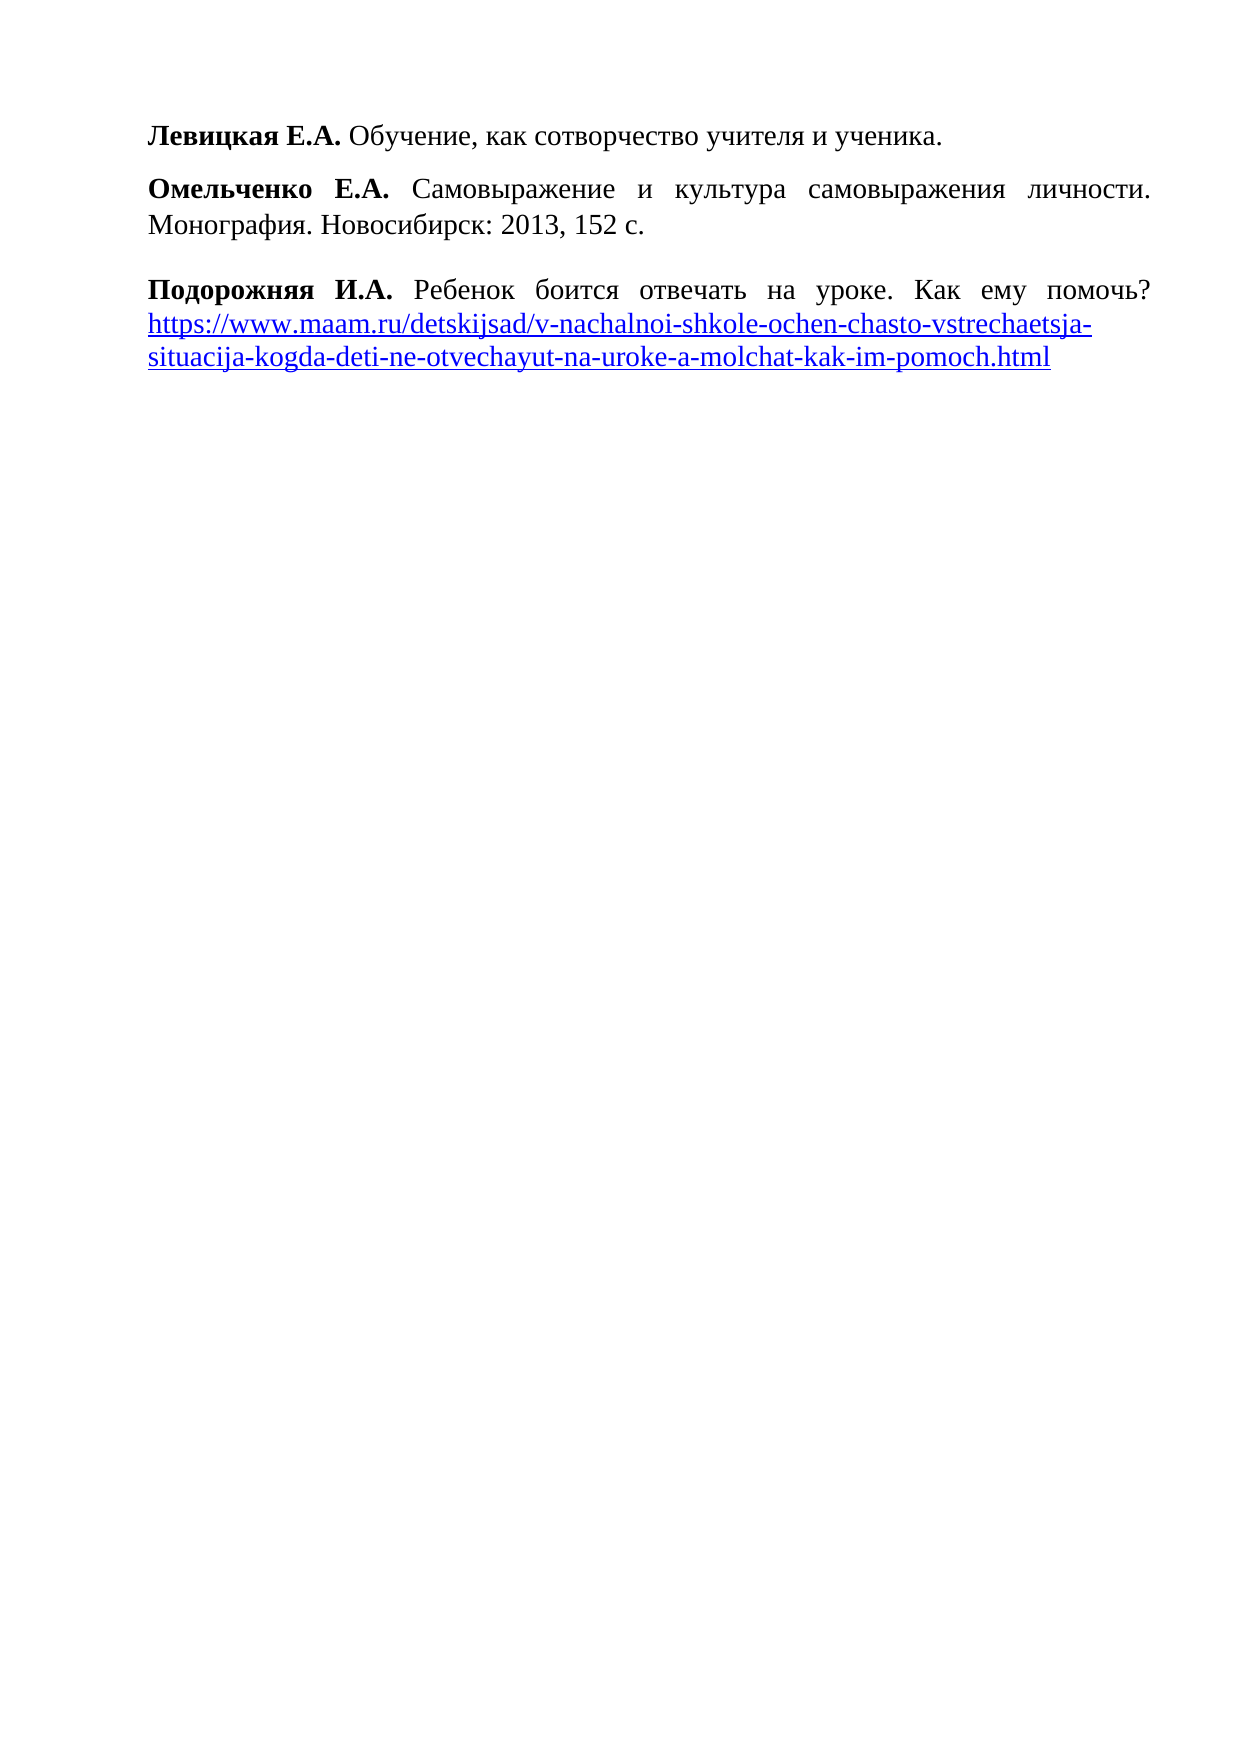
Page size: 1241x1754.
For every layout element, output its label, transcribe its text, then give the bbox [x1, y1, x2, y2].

text Подорожняя И.А. Ребенок боится отвечать на уроке. Как ему помочь? https://www.maam.ru/detskijsad/v-nachalnoi-shkole-ochen-chasto-vstrechaetsja-situacija-kogda-deti-ne-otvechayut-na-uroke-a-molchat-kak-im-pomoch.html [148, 272, 1152, 373]
text Омельченко Е.А. Самовыражение и культура самовыражения личности. Монография. Новосибирск: 2013, 152 с. [148, 171, 1152, 241]
text Левицкая Е.А. Обучение, как сотворчество учителя и ученика. [148, 118, 1152, 152]
